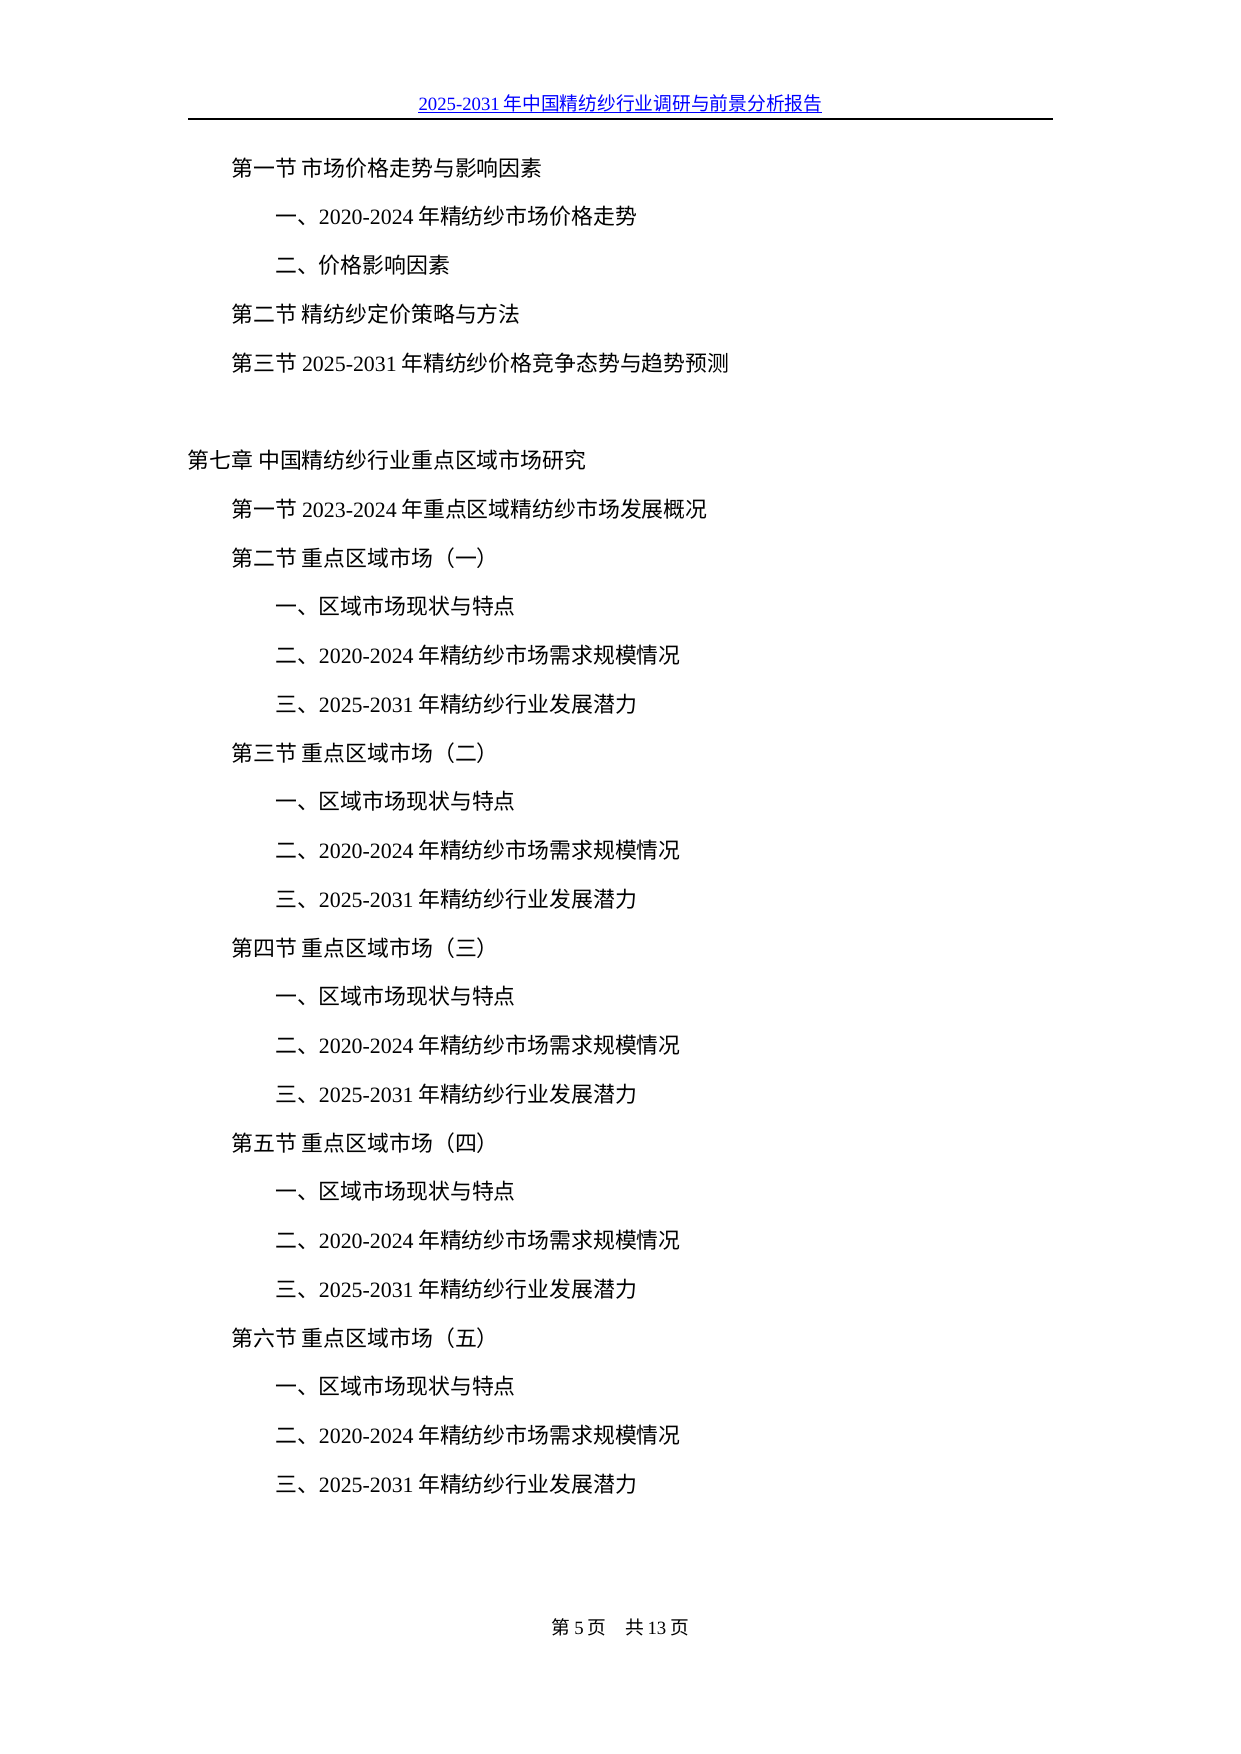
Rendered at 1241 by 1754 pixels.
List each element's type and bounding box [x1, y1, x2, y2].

text [187, 150, 1053, 1499]
